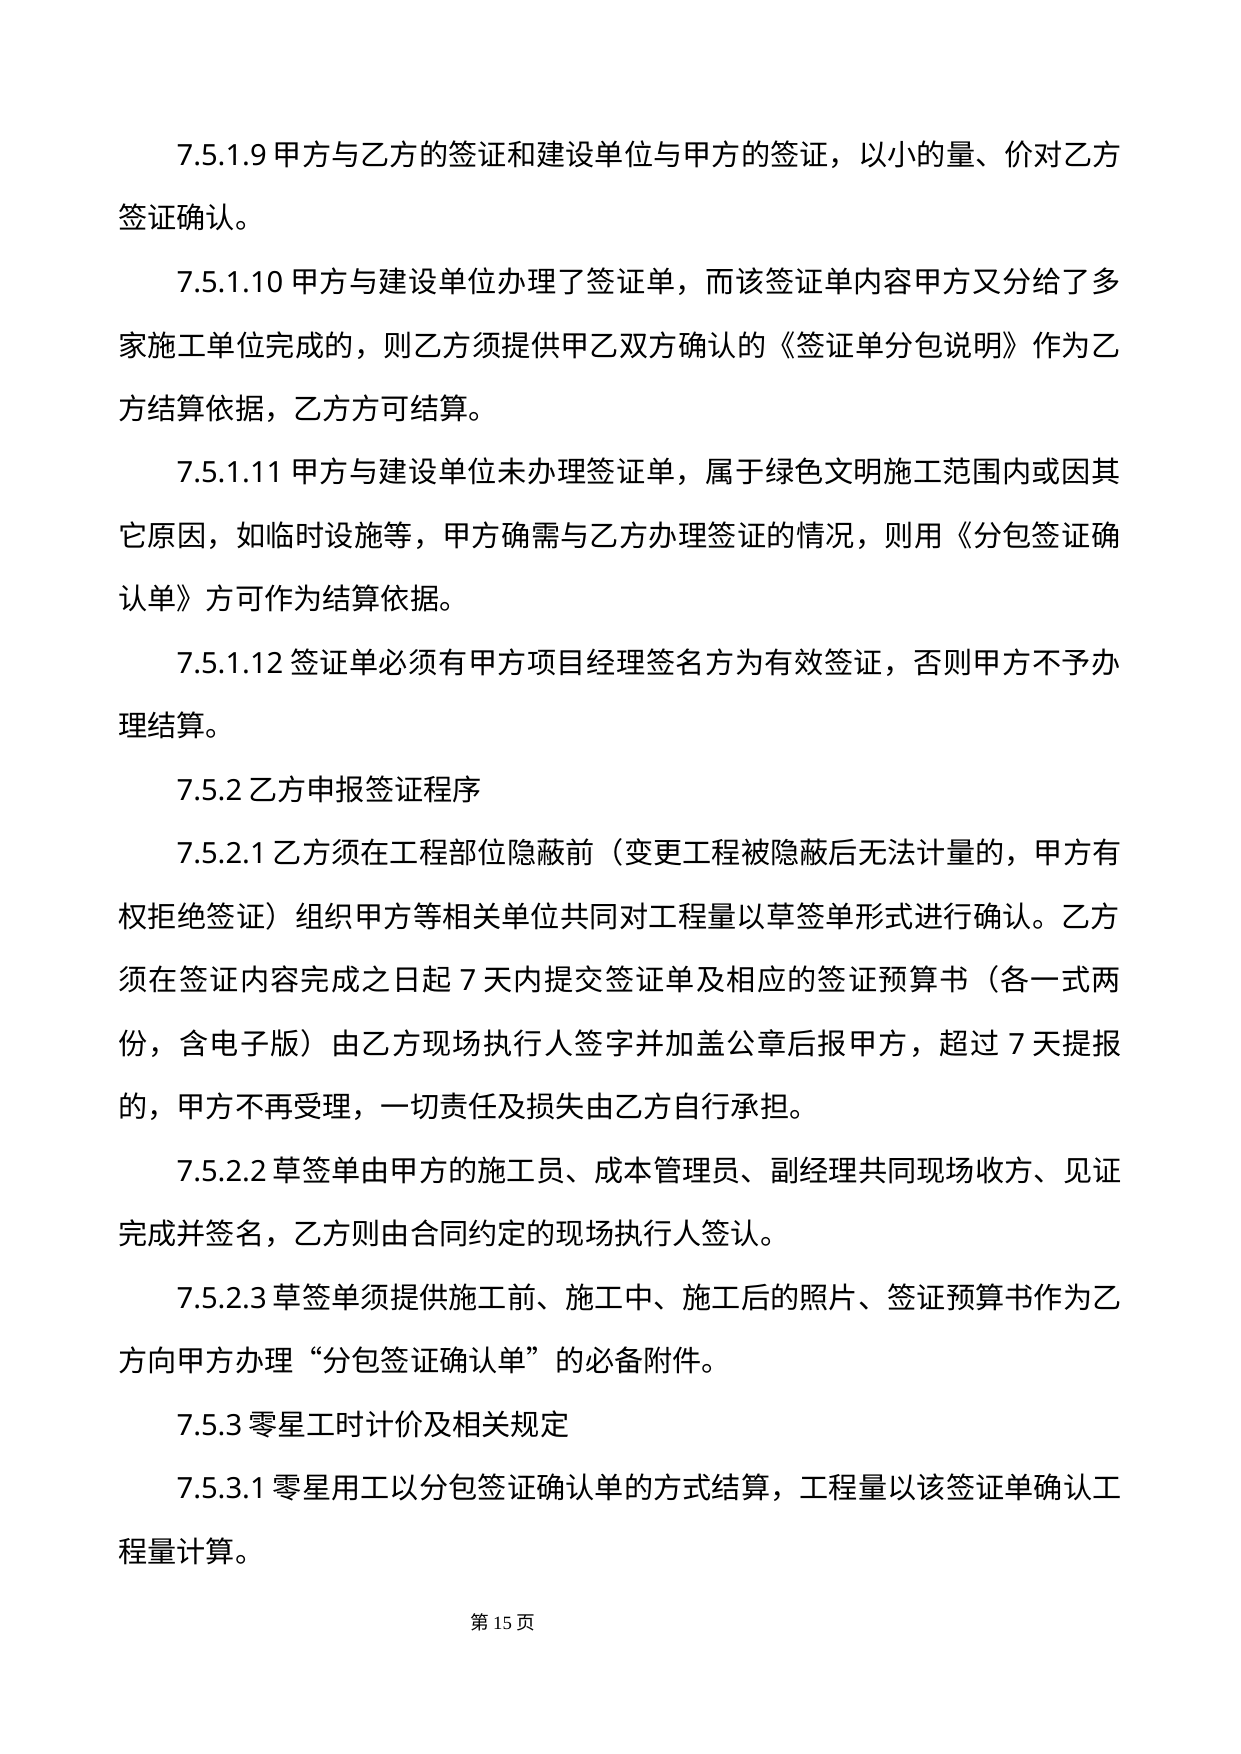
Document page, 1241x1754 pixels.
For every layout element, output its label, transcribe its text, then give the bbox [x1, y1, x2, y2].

text 7.5.3零星工时计价及相关规定 [118, 1401, 1122, 1444]
text 7.5.3.1零星用工以分包签证确认单的方式结算，工程量以该签证单确认工程量计算。 [118, 1465, 1122, 1571]
text 7.5.1.9甲方与乙方的签证和建设单位与甲方的签证，以小的量、价对乙方签证确认。 [118, 132, 1122, 237]
text 7.5.1.10甲方与建设单位办理了签证单，而该签证单内容甲方又分给了多家施工单位完成的，则乙方须提供甲乙双方确认的《签证单分包说明》作为乙方结算依据，乙方方可结算。 [118, 258, 1122, 428]
text 7.5.1.11甲方与建设单位未办理签证单，属于绿色文明施工范围内或因其它原因，如临时设施等，甲方确需与乙方办理签证的情况，则用《分包签证确认单》方可作为结算依据。 [118, 449, 1122, 618]
text 7.5.1.12签证单必须有甲方项目经理签名方为有效签证，否则甲方不予办理结算。 [118, 639, 1122, 745]
text 7.5.2.3草签单须提供施工前、施工中、施工后的照片、签证预算书作为乙方向甲方办理“分包签证确认单”的必备附件。 [118, 1274, 1122, 1380]
text 7.5.2乙方申报签证程序 [118, 766, 1122, 809]
text 7.5.2.2草签单由甲方的施工员、成本管理员、副经理共同现场收方、见证完成并签名，乙方则由合同约定的现场执行人签认。 [118, 1147, 1122, 1253]
text 7.5.2.1乙方须在工程部位隐蔽前（变更工程被隐蔽后无法计量的，甲方有权拒绝签证）组织甲方等相关单位共同对工程量以草签单形式进行确认。乙方须在签证内容完成之日起7天内提交签证单及相应的签证预算书（各一式两份，含电子版）由乙方现场执行人签字并加盖公章后报甲方，超过7天提报的，甲方不再受理，一切责任及损失由乙方自行承担。 [118, 830, 1122, 1126]
